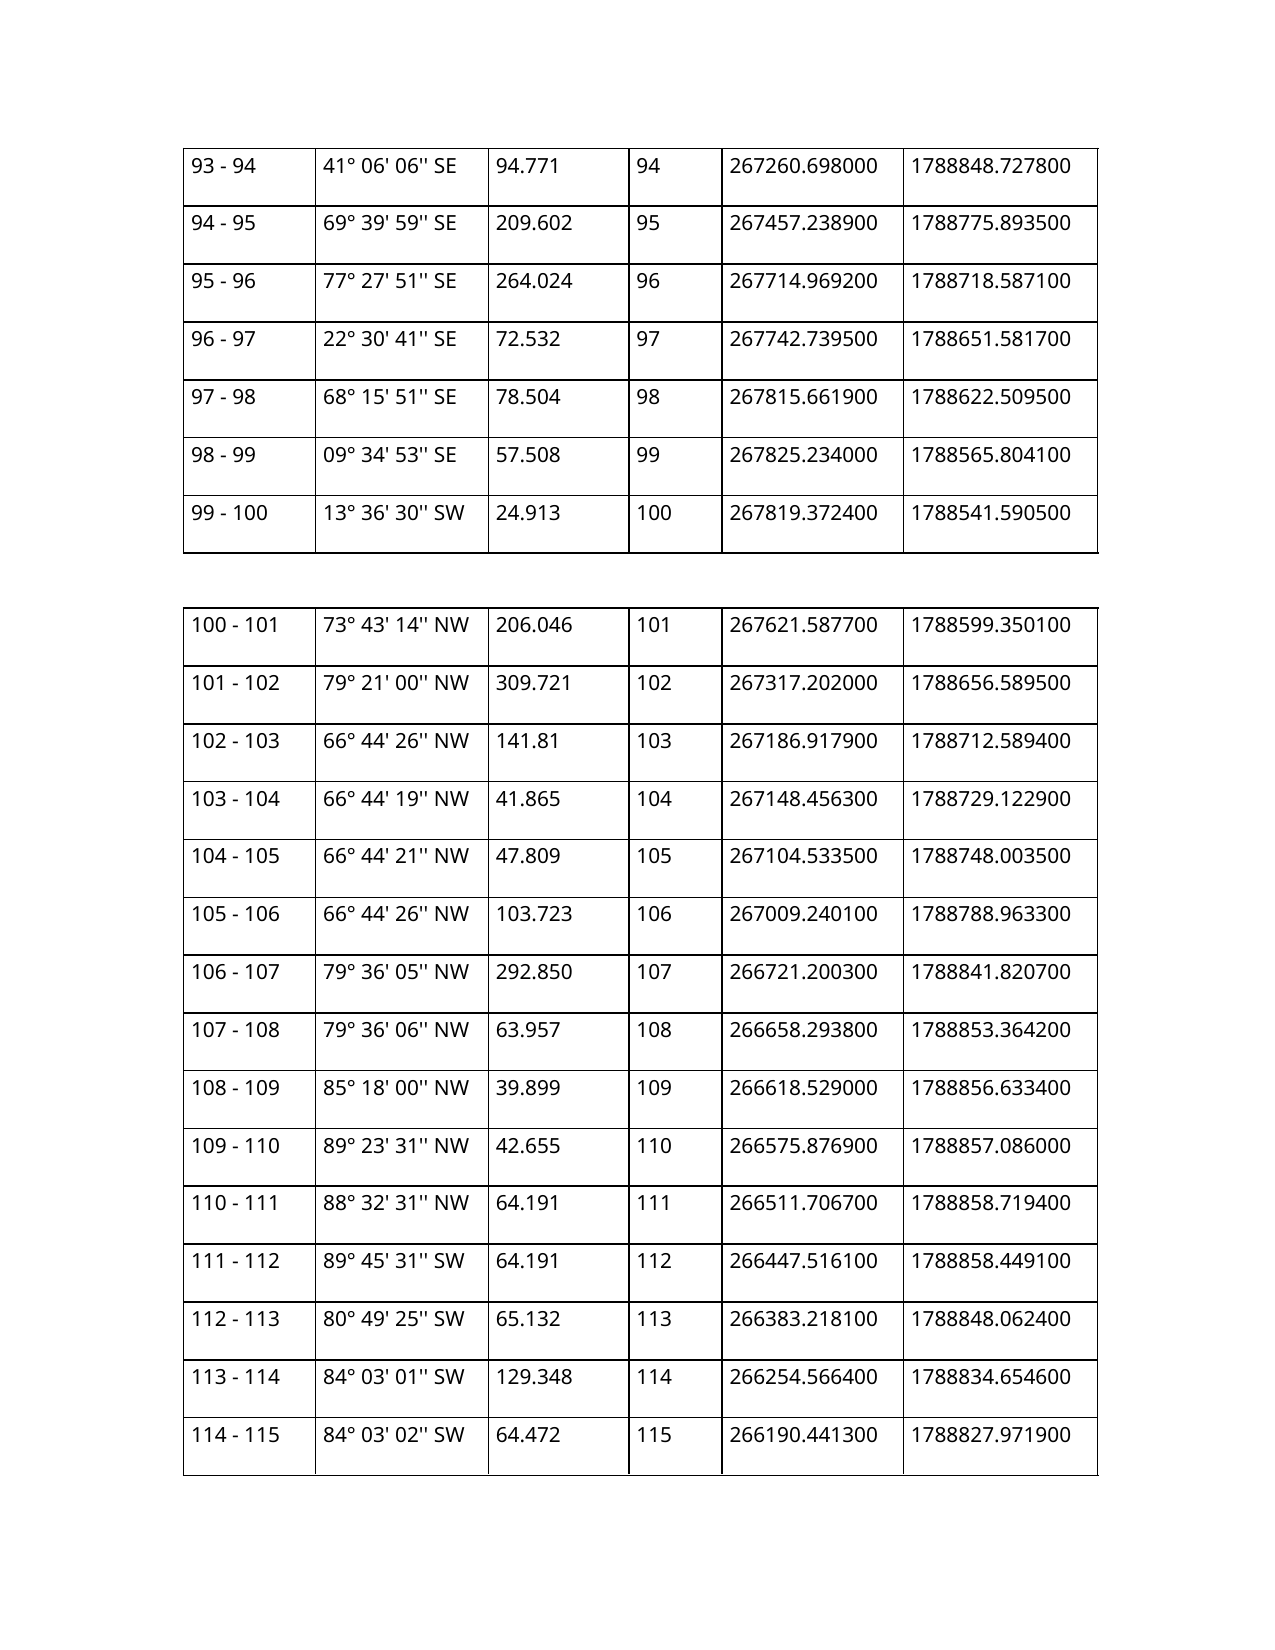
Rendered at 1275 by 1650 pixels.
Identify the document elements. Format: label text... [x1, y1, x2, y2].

table_cell 111 [630, 1187, 721, 1243]
table_cell 102 [630, 667, 721, 723]
table_cell 105 [630, 840, 721, 896]
table_cell 1788834.654600 [904, 1361, 1097, 1417]
table_cell 112 [630, 1245, 721, 1301]
table_cell 1788712.589400 [904, 725, 1097, 781]
table_cell 72.532 [489, 323, 628, 379]
table_cell 88° 32' 31'' NW [316, 1187, 488, 1243]
table_cell 94 - 95 [184, 207, 315, 263]
table_cell 141.81 [489, 725, 628, 781]
table_cell 266447.516100 [723, 1245, 903, 1301]
table_cell 266383.218100 [723, 1303, 903, 1359]
table_cell 1788827.971900 [904, 1418, 1097, 1474]
table_cell 22° 30' 41'' SE [316, 323, 488, 379]
table_cell 79° 21' 00'' NW [316, 667, 488, 723]
table_cell 96 - 97 [184, 323, 315, 379]
table_cell 94 [630, 149, 721, 205]
table_cell 110 - 111 [184, 1187, 315, 1243]
table_cell 89° 23' 31'' NW [316, 1129, 488, 1185]
table_cell 94.771 [489, 149, 628, 205]
table_cell 267317.202000 [723, 667, 903, 723]
table_cell 113 [630, 1303, 721, 1359]
table_cell 65.132 [489, 1303, 628, 1359]
table_cell 80° 49' 25'' SW [316, 1303, 488, 1359]
table_cell 63.957 [489, 1014, 628, 1070]
table_cell 41° 06' 06'' SE [316, 149, 488, 205]
table_cell 104 [630, 782, 721, 838]
table_cell 1788775.893500 [904, 207, 1097, 263]
table_cell 267825.234000 [723, 438, 903, 494]
table_cell 98 - 99 [184, 438, 315, 494]
table_cell 115 [630, 1418, 721, 1474]
table_header 1788599.350100 [904, 609, 1097, 665]
table_cell 100 [630, 496, 721, 552]
table_cell 1788565.804100 [904, 438, 1097, 494]
table_cell 108 [630, 1014, 721, 1070]
table_header 206.046 [489, 609, 628, 665]
table_cell 113 - 114 [184, 1361, 315, 1417]
table_cell 107 - 108 [184, 1014, 315, 1070]
table_cell 267260.698000 [723, 149, 903, 205]
table_cell 267819.372400 [723, 496, 903, 552]
table_cell 1788651.581700 [904, 323, 1097, 379]
table_cell 64.191 [489, 1245, 628, 1301]
table_cell 309.721 [489, 667, 628, 723]
table_cell 47.809 [489, 840, 628, 896]
table_cell 96 [630, 265, 721, 321]
table_cell 267104.533500 [723, 840, 903, 896]
table_cell 57.508 [489, 438, 628, 494]
table_cell 1788857.086000 [904, 1129, 1097, 1185]
table_cell 103 - 104 [184, 782, 315, 838]
table_cell 104 - 105 [184, 840, 315, 896]
table_cell 266721.200300 [723, 956, 903, 1012]
table_cell 64.472 [489, 1418, 628, 1474]
table_header 73° 43' 14'' NW [316, 609, 488, 665]
table_cell 95 - 96 [184, 265, 315, 321]
table_cell 09° 34' 53'' SE [316, 438, 488, 494]
table_cell 264.024 [489, 265, 628, 321]
table_cell 106 - 107 [184, 956, 315, 1012]
table_cell 1788541.590500 [904, 496, 1097, 552]
table_cell 267186.917900 [723, 725, 903, 781]
table_cell 97 [630, 323, 721, 379]
table_header 101 [630, 609, 721, 665]
table_cell 99 [630, 438, 721, 494]
table_cell 266618.529000 [723, 1071, 903, 1128]
table_cell 267815.661900 [723, 381, 903, 437]
table_cell 103 [630, 725, 721, 781]
table_cell 84° 03' 02'' SW [316, 1418, 488, 1474]
table_cell 79° 36' 06'' NW [316, 1014, 488, 1070]
table_cell 209.602 [489, 207, 628, 263]
table_cell 42.655 [489, 1129, 628, 1185]
table_cell 103.723 [489, 898, 628, 954]
table_header 267621.587700 [723, 609, 903, 665]
table_cell 114 - 115 [184, 1418, 315, 1474]
table_cell 106 [630, 898, 721, 954]
table_cell 79° 36' 05'' NW [316, 956, 488, 1012]
table_cell 78.504 [489, 381, 628, 437]
table_cell 1788748.003500 [904, 840, 1097, 896]
table_cell 69° 39' 59'' SE [316, 207, 488, 263]
table_cell 95 [630, 207, 721, 263]
table_cell 267742.739500 [723, 323, 903, 379]
table_cell 64.191 [489, 1187, 628, 1243]
table_cell 267148.456300 [723, 782, 903, 838]
table_cell 66° 44' 21'' NW [316, 840, 488, 896]
table_cell 98 [630, 381, 721, 437]
table_cell 108 - 109 [184, 1071, 315, 1128]
table_cell 99 - 100 [184, 496, 315, 552]
table_cell 1788622.509500 [904, 381, 1097, 437]
table_cell 101 - 102 [184, 667, 315, 723]
table_cell 266575.876900 [723, 1129, 903, 1185]
table_cell 105 - 106 [184, 898, 315, 954]
table_cell 112 - 113 [184, 1303, 315, 1359]
table_cell 24.913 [489, 496, 628, 552]
table_cell 77° 27' 51'' SE [316, 265, 488, 321]
table_cell 1788841.820700 [904, 956, 1097, 1012]
table_cell 1788858.449100 [904, 1245, 1097, 1301]
table_cell 267714.969200 [723, 265, 903, 321]
table_cell 89° 45' 31'' SW [316, 1245, 488, 1301]
table_cell 1788729.122900 [904, 782, 1097, 838]
table_cell 114 [630, 1361, 721, 1417]
table_cell 93 - 94 [184, 149, 315, 205]
table_cell 66° 44' 26'' NW [316, 725, 488, 781]
table_cell 1788856.633400 [904, 1071, 1097, 1128]
table_cell 1788788.963300 [904, 898, 1097, 954]
table_cell 1788848.727800 [904, 149, 1097, 205]
table_cell 66° 44' 19'' NW [316, 782, 488, 838]
table_cell 292.850 [489, 956, 628, 1012]
table_cell 84° 03' 01'' SW [316, 1361, 488, 1417]
table_cell 41.865 [489, 782, 628, 838]
table_cell 1788656.589500 [904, 667, 1097, 723]
table_cell 266511.706700 [723, 1187, 903, 1243]
table_cell 109 - 110 [184, 1129, 315, 1185]
table_cell 1788718.587100 [904, 265, 1097, 321]
table_cell 267009.240100 [723, 898, 903, 954]
table_cell 1788853.364200 [904, 1014, 1097, 1070]
table_cell 66° 44' 26'' NW [316, 898, 488, 954]
table_cell 266658.293800 [723, 1014, 903, 1070]
table_cell 1788848.062400 [904, 1303, 1097, 1359]
table_cell 85° 18' 00'' NW [316, 1071, 488, 1128]
table_cell 110 [630, 1129, 721, 1185]
table_cell 266254.566400 [723, 1361, 903, 1417]
table_cell 1788858.719400 [904, 1187, 1097, 1243]
table_cell 102 - 103 [184, 725, 315, 781]
table_cell 267457.238900 [723, 207, 903, 263]
table_cell 13° 36' 30'' SW [316, 496, 488, 552]
table_cell 266190.441300 [723, 1418, 903, 1474]
table_cell 109 [630, 1071, 721, 1128]
table_cell 39.899 [489, 1071, 628, 1128]
table_cell 111 - 112 [184, 1245, 315, 1301]
table_cell 68° 15' 51'' SE [316, 381, 488, 437]
table_cell 97 - 98 [184, 381, 315, 437]
table_cell 129.348 [489, 1361, 628, 1417]
table_cell 107 [630, 956, 721, 1012]
table_header 100 - 101 [184, 609, 315, 665]
